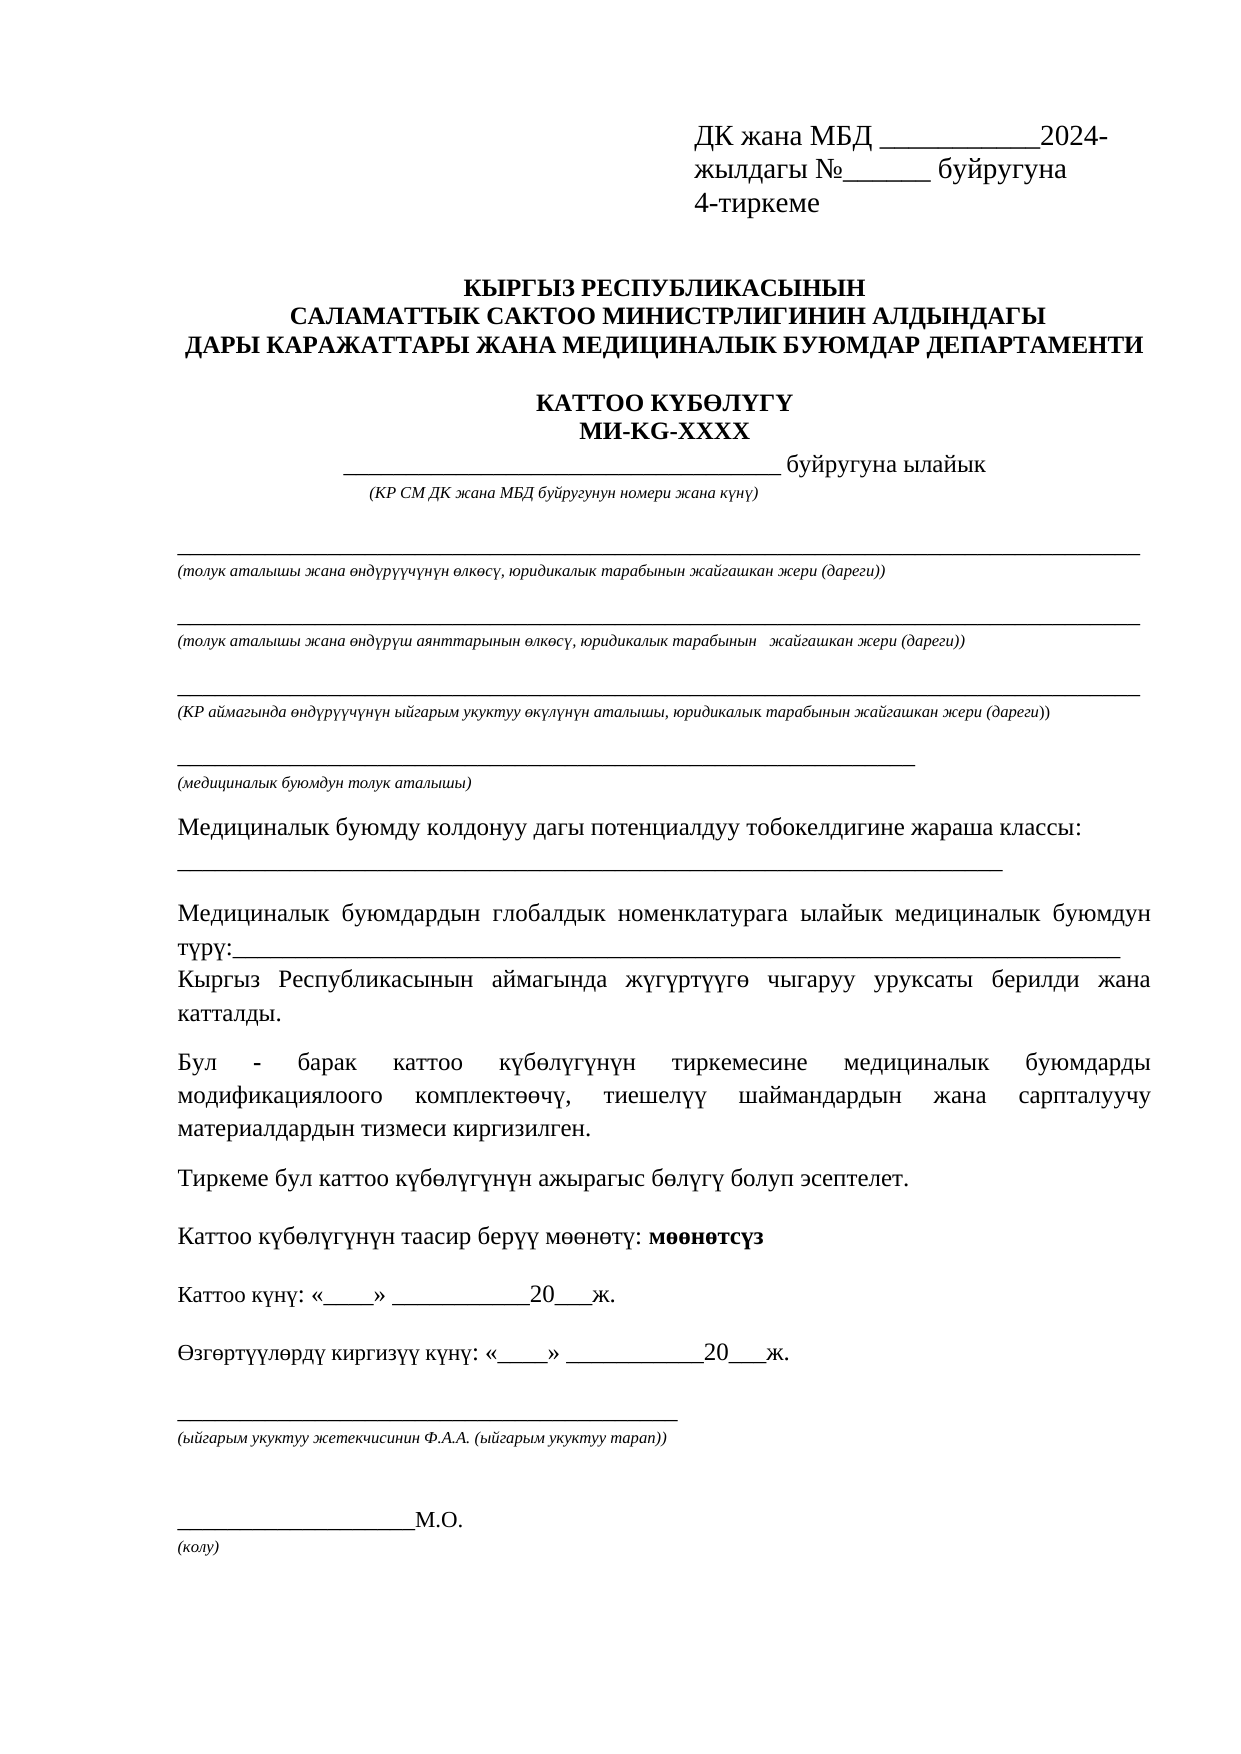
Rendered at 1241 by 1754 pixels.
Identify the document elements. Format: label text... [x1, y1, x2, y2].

text МИ-KG-ХХХХ [177, 416, 1152, 445]
text Бул - барак каттоо күбөлүгүнүн тиркемесине медициналык буюмдарды модификациялоого комплектөөчү, тиешелүү шаймандардын жана сарпталуучу материалдардын тизмеси киргизилген. [177, 1047, 1152, 1142]
text ДАРЫ КАРАЖАТТАРЫ ЖАНА МЕДИЦИНАЛЫК БУЮМДАР ДЕПАРТАМЕНТИ [177, 330, 1152, 359]
text ________________________________________ [177, 1395, 1152, 1424]
text 4-тиркеме [694, 185, 1167, 219]
text (медициналык буюмдун толук аталышы) [177, 773, 1152, 792]
text ___________________________________________________________ [177, 740, 1152, 769]
text _____________________________________________________________________________ (толук аталышы жана өндүрүүчүнүн өлкөсү, юридикалык тарабынын жайгашкан жери (дареги)) [177, 529, 1152, 580]
text Өзгөртүүлөрдү киргизүү күнү: «____» ___________20___ж. [177, 1337, 1152, 1366]
text (ыйгарым укуктуу жетекчисинин Ф.А.А. (ыйгарым укуктуу тарап)) [177, 1428, 1152, 1447]
text (КР СМ ДК жана МБД буйругунун номери жана күнү) [118, 482, 1122, 502]
text (колу) [177, 1537, 1152, 1556]
text КАТТОО КҮБӨЛҮГҮ [177, 388, 1152, 416]
text _____________________________________________________________________________ (толук аталышы жана өндүрүш аянттарынын өлкөсү, юридикалык тарабынын жайгашкан жери (дареги)) [177, 599, 1152, 650]
text Каттоо күбөлүгүнүн таасир берүү мөөнөтү: мөөнөтсүз [118, 1221, 1152, 1250]
text ДК жана МБД ___________2024-жылдагы №______ буйругуна [694, 118, 1167, 185]
text ___________________М.О. [177, 1504, 1152, 1533]
text Тиркеме бул каттоо күбөлүгүнүн ажырагыс бөлүгү болуп эсептелет. [118, 1163, 1152, 1192]
text Медициналык буюмду колдонуу дагы потенциалдуу тобокелдигине жараша классы: __________________________________________________________________ [177, 812, 1152, 873]
text _____________________________________________________________________________ (КР аймагында өндүрүүчүнүн ыйгарым укуктуу өкүлүнүн аталышы, юридикалык тарабынын жайгашкан жери (дареги)) [177, 670, 1152, 721]
text ___________________________________ буйругуна ылайык [177, 449, 1152, 478]
text КЫРГЫЗ РЕСПУБЛИКАСЫНЫН [177, 273, 1152, 301]
text Каттоо күнү: «____» ___________20___ж. [177, 1279, 1152, 1308]
text Медициналык буюмдардын глобалдык номенклатурага ылайык медициналык буюмдун түрү:_______________________________________________________________________ Кыргыз Республикасынын аймагында жүгүртүүгө чыгаруу уруксаты берилди жана катталды. [177, 898, 1152, 1026]
text САЛАМАТТЫК САКТОО МИНИСТРЛИГИНИН АЛДЫНДАГЫ [177, 301, 1152, 330]
